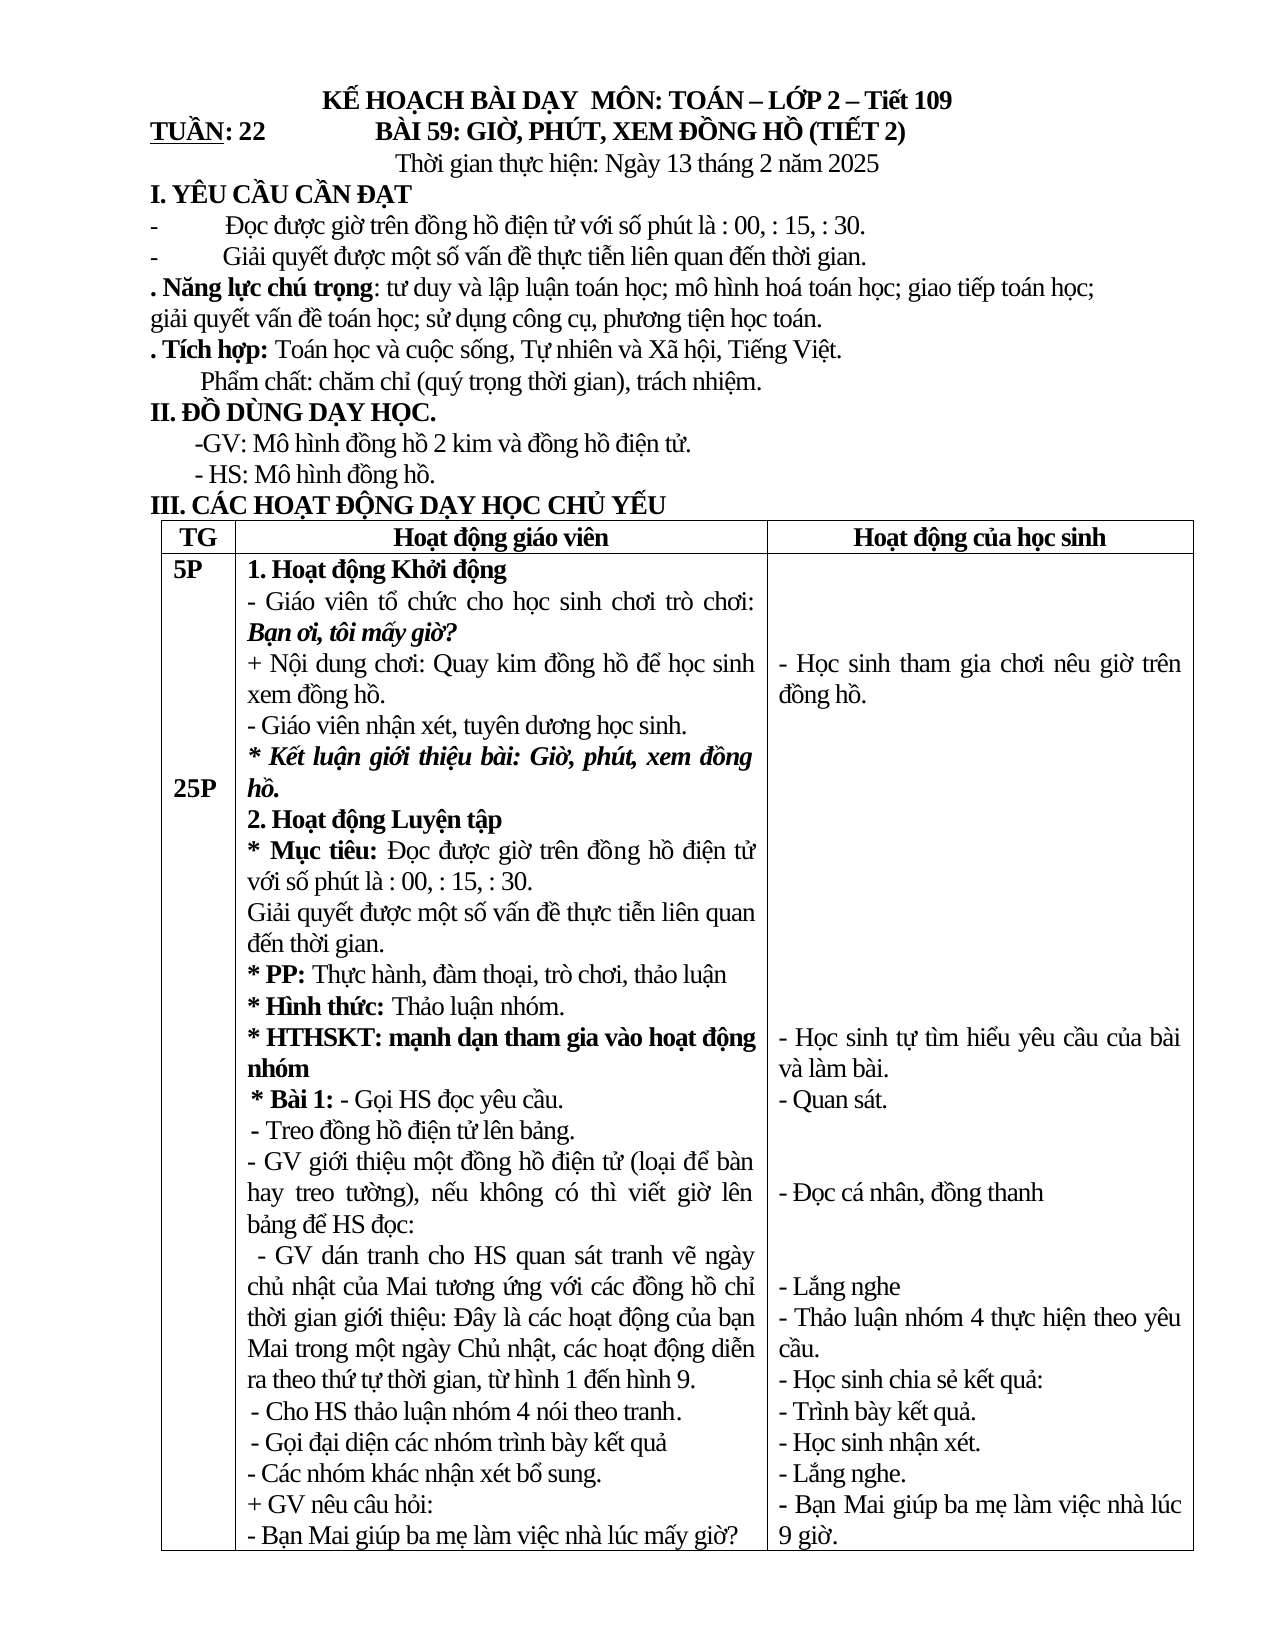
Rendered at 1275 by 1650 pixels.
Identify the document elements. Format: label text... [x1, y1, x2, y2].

text KẾ HOẠCH BÀI DẠY MÔN: TOÁN – LỚP 2 – Tiết 109 [150, 84, 1125, 116]
text -GV: Mô hình đồng hồ 2 kim và đồng hồ điện tử. [150, 427, 1125, 458]
text TUẦN: 22 BÀI 59: GIỜ, PHÚT, XEM ĐỒNG HỒ (TIẾT 2) [150, 116, 1125, 147]
table_header Hoạt động của học sinh [768, 521, 1193, 553]
table_header Hoạt động giáo viên [236, 521, 767, 553]
list Đọc được giờ trên đồng hồ điện tử với số phút là : 00, : 15, : 30. [150, 209, 1125, 240]
text III. CÁC HOẠT ĐỘNG DẠY HỌC CHỦ YẾU [150, 489, 1125, 520]
text Thời gian thực hiện: Ngày 13 tháng 2 năm 2025 [150, 147, 1125, 178]
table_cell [768, 554, 1193, 1550]
text I. YÊU CẦU CẦN ĐẠT [150, 178, 1125, 209]
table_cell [236, 554, 767, 1550]
text - HS: Mô hình đồng hồ. [150, 458, 1125, 489]
text II. ĐỒ DÙNG DẠY HỌC. [150, 396, 1125, 427]
text . Năng lực chú trọng: tư duy và lập luận toán học; mô hình hoá toán học; giao tiếp toán học; giải quyết vấn đề toán học; sử dụng công cụ, phương tiện học toán. [150, 271, 1096, 333]
table_cell 5P 25P 5p [162, 554, 235, 1550]
text Phẩm chất: chăm chỉ (quý trọng thời gian), trách nhiệm. [200, 365, 1125, 396]
table_header TG [162, 521, 235, 553]
text . Tích hợp: Toán học và cuộc sống, Tự nhiên và Xã hội, Tiếng Việt. [150, 333, 1125, 365]
list Giải quyết được một số vấn đề thực tiễn liên quan đến thời gian. [150, 240, 1125, 271]
